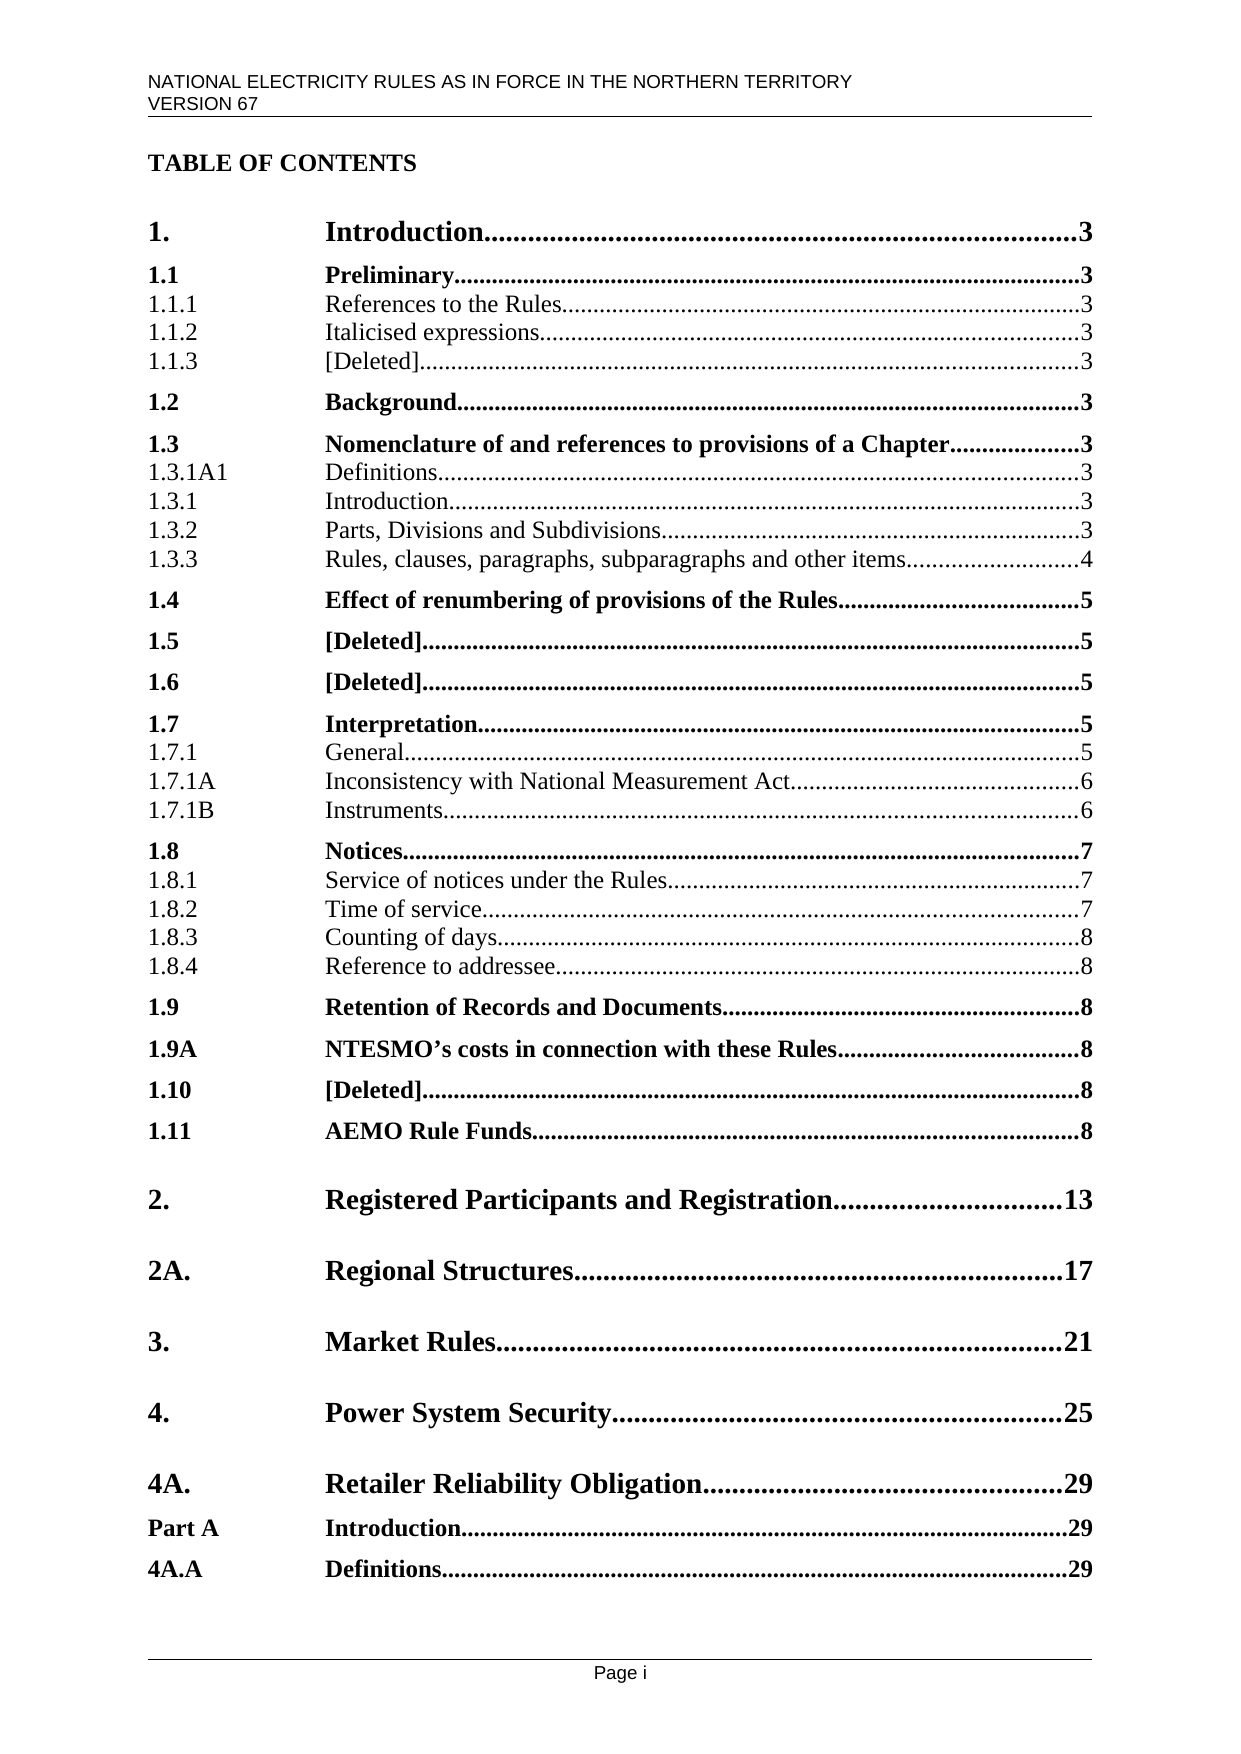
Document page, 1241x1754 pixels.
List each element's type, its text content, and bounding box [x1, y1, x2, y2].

text 1.8.2 Time of service 7 [148, 894, 1004, 922]
text 1.7 Interpretation 5 [148, 709, 1004, 737]
text 1.4 Effect of renumbering of provisions of the Rules 5 [148, 585, 1004, 614]
text 1.3.2 Parts, Divisions and Subdivisions 3 [148, 515, 1004, 544]
text 2A. Regional Structures 17 [148, 1253, 1004, 1287]
text 3. Market Rules 21 [148, 1324, 1004, 1358]
text 1.11 AEMO Rule Funds 8 [148, 1116, 1004, 1145]
text 1.1 Preliminary 3 [148, 260, 1004, 289]
text 1. Introduction 3 [148, 214, 1004, 247]
text 1.7.1B Instruments 6 [148, 795, 1004, 824]
text 1.6 [Deleted] 5 [148, 667, 1004, 696]
text 1.8.1 Service of notices under the Rules 7 [148, 865, 1004, 894]
text 2. Registered Participants and Registration 13 [148, 1182, 1004, 1216]
text 4A. Retailer Reliability Obligation 29 [148, 1467, 1004, 1500]
text 1.1.1 References to the Rules 3 [148, 289, 1004, 317]
text 1.9 Retention of Records and Documents 8 [148, 992, 1004, 1021]
text 4. Power System Security 25 [148, 1396, 1004, 1429]
text 1.7.1 General 5 [148, 737, 1004, 766]
text 1.7.1A Inconsistency with National Measurement Act 6 [148, 766, 1004, 795]
text 1.8.4 Reference to addressee 8 [148, 951, 1004, 980]
text 1.3.3 Rules, clauses, paragraphs, subparagraphs and other items 4 [148, 544, 1004, 572]
text 1.9A NTESMO’s costs in connection with these Rules 8 [148, 1034, 1004, 1062]
text 1.1.2 Italicised expressions 3 [148, 317, 1004, 346]
text 4A.A Definitions 29 [148, 1554, 1004, 1583]
text 1.1.3 [Deleted] 3 [148, 346, 1004, 375]
text 1.8.3 Counting of days 8 [148, 922, 1004, 951]
text 1.3.1A1 Definitions 3 [148, 457, 1004, 486]
title TABLE OF CONTENTS [148, 148, 1092, 176]
text 1.3 Nomenclature of and references to provisions of a Chapter 3 [148, 429, 1004, 457]
text 1.5 [Deleted] 5 [148, 626, 1004, 655]
text 1.3.1 Introduction 3 [148, 486, 1004, 515]
text 1.10 [Deleted] 8 [148, 1075, 1004, 1104]
text Part A Introduction 29 [148, 1513, 1004, 1541]
text 1.2 Background 3 [148, 387, 1004, 416]
text 1.8 Notices 7 [148, 836, 1004, 865]
